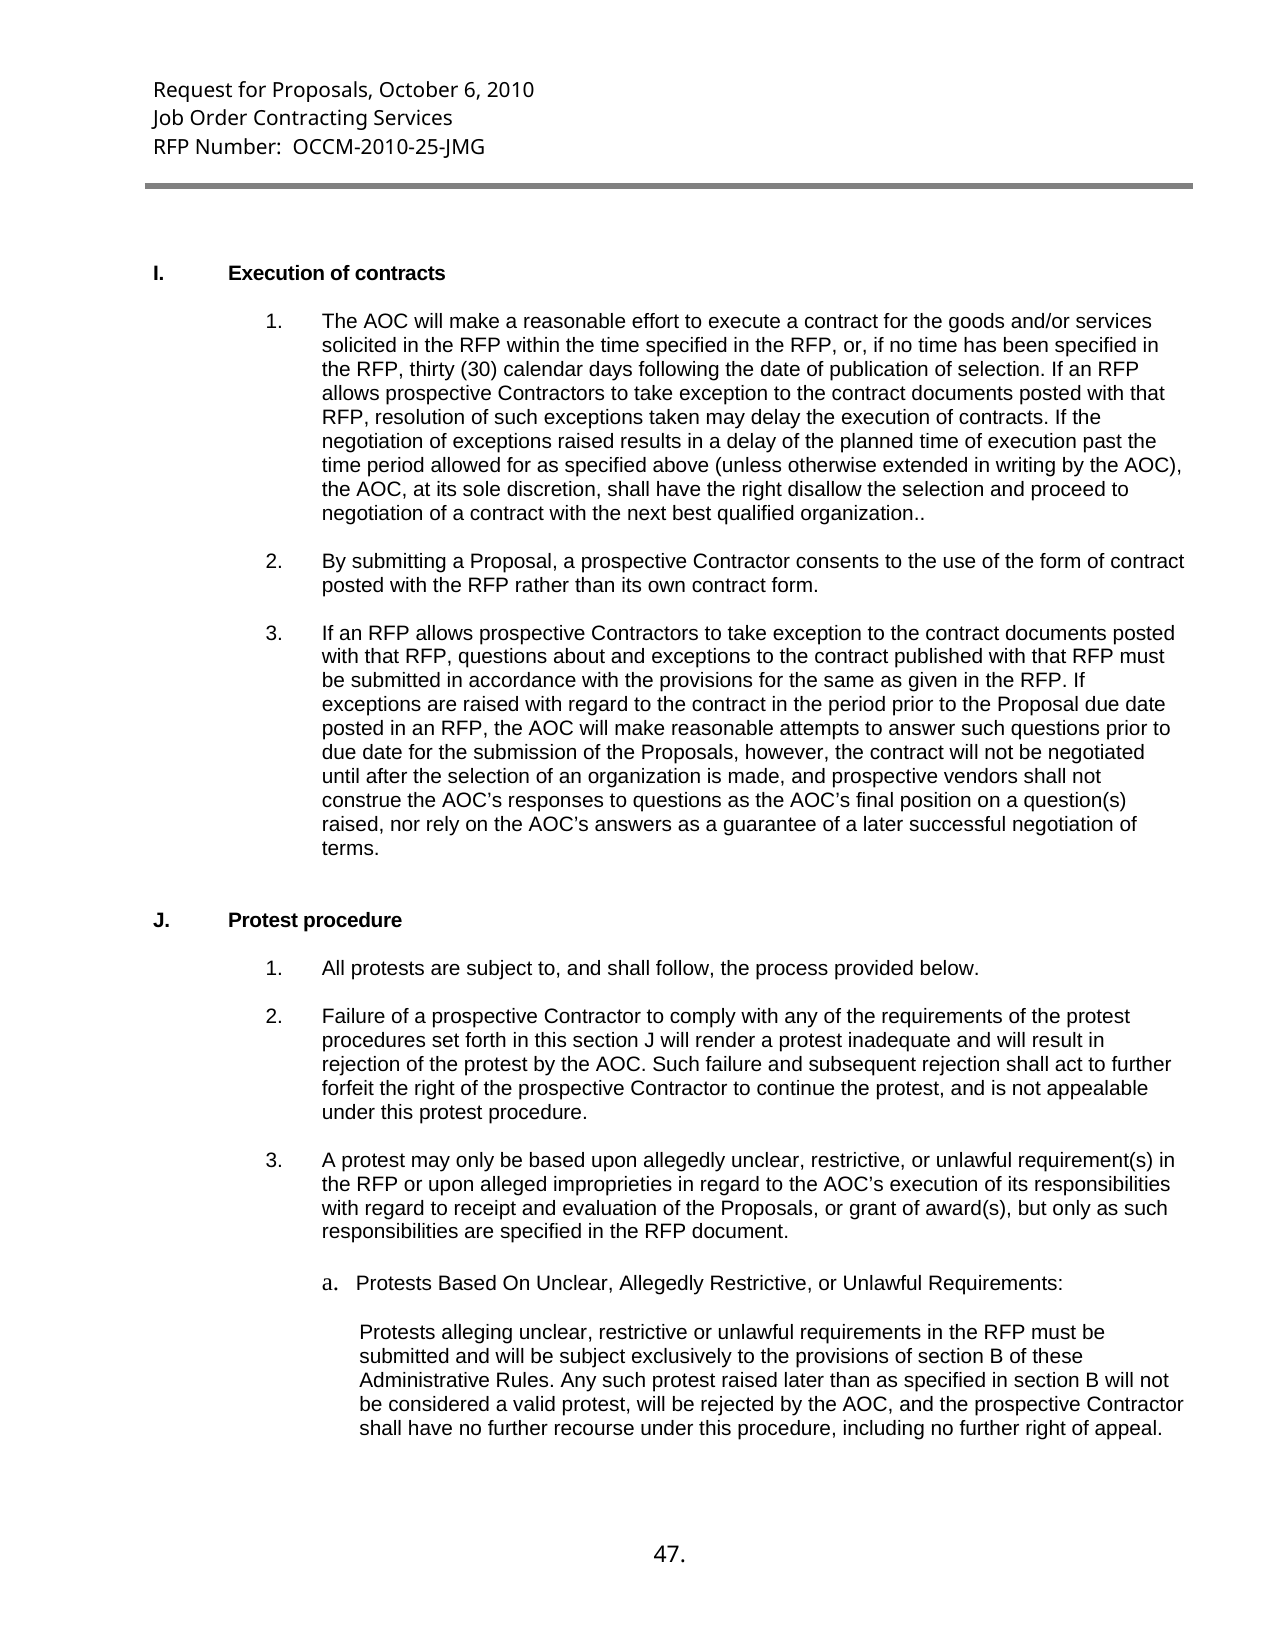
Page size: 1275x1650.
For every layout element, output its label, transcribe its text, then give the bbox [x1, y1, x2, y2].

list If an RFP allows prospective Contractors to take exception to the contract documents posted with that RFP, questions about and exceptions to the contract published with that RFP must be submitted in accordance with the provisions for the same as given in the RFP. If exceptions are raised with regard to the contract in the period prior to the Proposal due date posted in an RFP, the AOC will make reasonable attempts to answer such questions prior to due date for the submission of the Proposals, however, the contract will not be negotiated until after the selection of an organization is made, and prospective vendors shall not construe the AOC’s responses to questions as the AOC’s final position on a question(s) raised, nor rely on the AOC’s answers as a guarantee of a later successful negotiation of terms. [265, 620, 1186, 860]
list The AOC will make a reasonable effort to execute a contract for the goods and/or services solicited in the RFP within the time specified in the RFP, or, if no time has been specified in the RFP, thirty (30) calendar days following the date of publication of selection. If an RFP allows prospective Contractors to take exception to the contract documents posted with that RFP, resolution of such exceptions taken may delay the execution of contracts. If the negotiation of exceptions raised results in a delay of the planned time of execution past the time period allowed for as specified above (unless otherwise extended in writing by the AOC), the AOC, at its sole discretion, shall have the right disallow the selection and proceed to negotiation of a contract with the next best qualified organization.. [265, 309, 1186, 524]
list All protests are subject to, and shall follow, the process provided below. [265, 956, 1186, 980]
list A protest may only be based upon allegedly unclear, restrictive, or unlawful requirement(s) in the RFP or upon alleged improprieties in regard to the AOC’s execution of its responsibilities with regard to receipt and evaluation of the Proposals, or grant of award(s), but only as such responsibilities are specified in the RFP document. [265, 1147, 1186, 1243]
list By submitting a Proposal, a prospective Contractor consents to the use of the form of contract posted with the RFP rather than its own contract form. [265, 548, 1186, 596]
list Protests Based On Unclear, Allegedly Restrictive, or Unlawful Requirements: [322, 1267, 1186, 1296]
list Failure of a prospective Contractor to comply with any of the requirements of the protest procedures set forth in this section J will render a protest inadequate and will result in rejection of the protest by the AOC. Such failure and subsequent rejection shall act to further forfeit the right of the prospective Contractor to continue the protest, and is not appealable under this protest procedure. [265, 1004, 1186, 1123]
subtitle J. Protest procedure [153, 908, 1186, 932]
text Protests alleging unclear, restrictive or unlawful requirements in the RFP must be submitted and will be subject exclusively to the provisions of section B of these Administrative Rules. Any such protest raised later than as specified in section B will not be considered a valid protest, will be rejected by the AOC, and the prospective Contractor shall have no further recourse under this procedure, including no further right of appeal. [359, 1320, 1186, 1440]
subtitle I. Execution of contracts [153, 261, 1186, 285]
